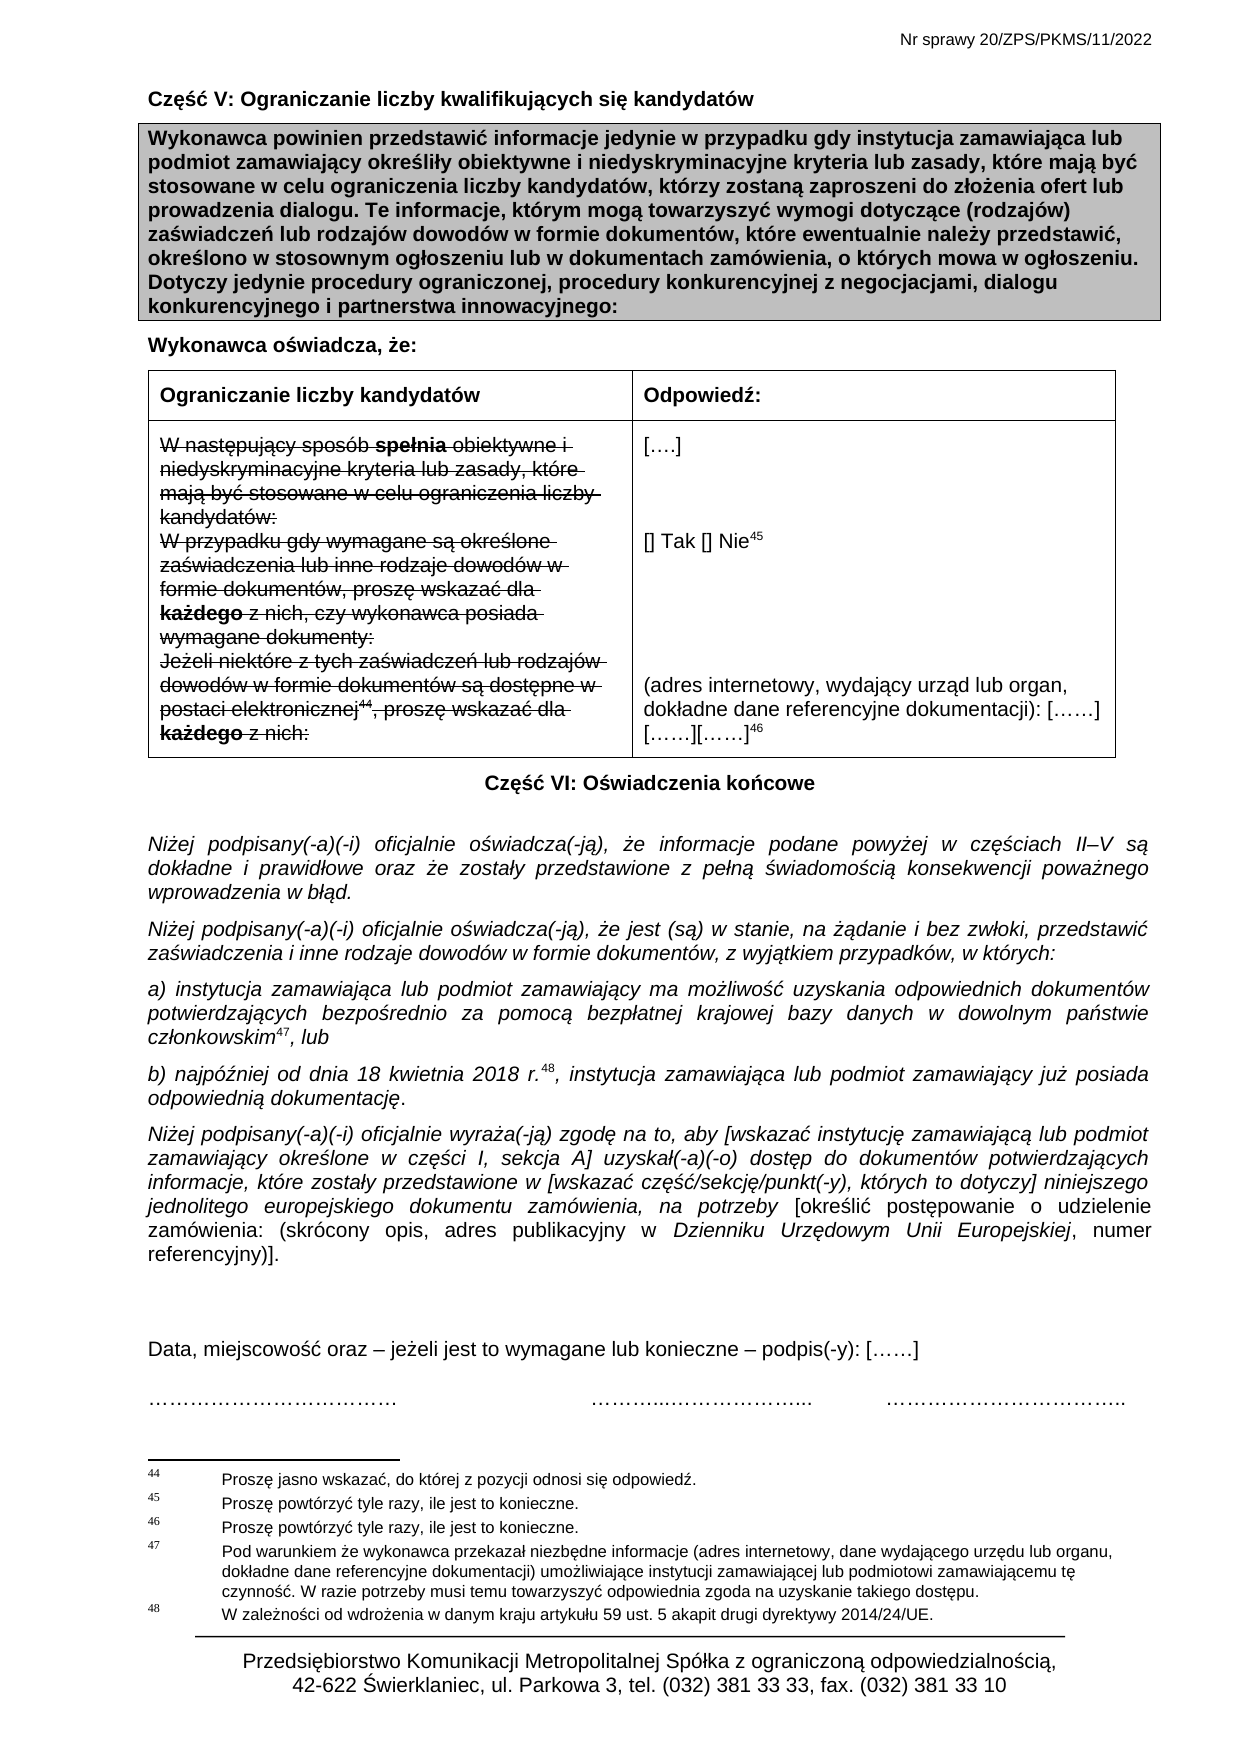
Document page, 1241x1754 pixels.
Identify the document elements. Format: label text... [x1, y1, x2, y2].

text Część V: Ograniczanie liczby kwalifikujących się kandydatów [148, 86, 1152, 110]
text Niżej podpisany(-a)(-i) oficjalnie oświadcza(-ją), że jest (są) w stanie, na żądanie i bez zwłoki, przedstawić zaświadczenia i inne rodzaje dowodów w formie dokumentów, z wyjątkiem przypadków, w których: [148, 917, 1152, 964]
text Data, miejscowość oraz – jeżeli jest to wymagane lub konieczne – podpis(-y): [……] [148, 1337, 1152, 1361]
text Wykonawca powinien przedstawić informacje jedynie w przypadku gdy instytucja zamawiająca lub podmiot zamawiający określiły obiektywne i niedyskryminacyjne kryteria lub zasady, które mają być stosowane w celu ograniczenia liczby kandydatów, którzy zostaną zaproszeni do złożenia ofert lub prowadzenia dialogu. Te informacje, którym mogą towarzyszyć wymogi dotyczące (rodzajów) zaświadczeń lub rodzajów dowodów w formie dokumentów, które ewentualnie należy przedstawić, określono w stosownym ogłoszeniu lub w dokumentach zamówienia, o których mowa w ogłoszeniu. Dotyczy jedynie procedury ograniczonej, procedury konkurencyjnej z negocjacjami, dialogu konkurencyjnego i partnerstwa innowacyjnego: [139, 124, 1160, 320]
text ……………………………… ………...………………... …………………………….. [148, 1386, 1152, 1409]
table_cell W następujący sposób spełnia obiektywne i niedyskryminacyjne kryteria lub zasady, które mają być stosowane w celu ograniczenia liczby kandydatów: W przypadku gdy wymagane są określone zaświadczenia lub inne rodzaje dowodów w formie dokumentów, proszę wskazać dla każdego z nich, czy wykonawca posiada wymagane dokumenty: Jeżeli niektóre z tych zaświadczeń lub rodzajów dowodów w formie dokumentów są dostępne w postaci elektronicznej, proszę wskazać dla każdego z nich: [149, 421, 632, 757]
text Wykonawca oświadcza, że: [148, 333, 1152, 357]
text a) instytucja zamawiająca lub podmiot zamawiający ma możliwość uzyskania odpowiednich dokumentów potwierdzających bezpośrednio za pomocą bezpłatnej krajowej bazy danych w dowolnym państwie członkowskim, lub [148, 977, 1152, 1049]
table_cell [….] [] Tak [] Nie (adres internetowy, wydający urząd lub organ, dokładne dane referencyjne dokumentacji): [……][……][……] [633, 421, 1115, 757]
text Niżej podpisany(-a)(-i) oficjalnie wyraża(-ją) zgodę na to, aby [wskazać instytucję zamawiającą lub podmiot zamawiający określone w części I, sekcja A] uzyskał(-a)(-o) dostęp do dokumentów potwierdzających informacje, które zostały przedstawione w [wskazać część/sekcję/punkt(-y), których to dotyczy] niniejszego jednolitego europejskiego dokumentu zamówienia, na potrzeby [określić postępowanie o udzielenie zamówienia: (skrócony opis, adres publikacyjny w Dzienniku Urzędowym Unii Europejskiej, numer referencyjny)]. [148, 1122, 1152, 1266]
text Niżej podpisany(-a)(-i) oficjalnie oświadcza(-ją), że informacje podane powyżej w częściach II–V są dokładne i prawidłowe oraz że zostały przedstawione z pełną świadomością konsekwencji poważnego wprowadzenia w błąd. [148, 832, 1152, 904]
table_header Odpowiedź: [633, 371, 1115, 420]
text b) najpóźniej od dnia 18 kwietnia 2018 r., instytucja zamawiająca lub podmiot zamawiający już posiada odpowiednią dokumentację. [148, 1061, 1152, 1109]
text Część VI: Oświadczenia końcowe [148, 771, 1152, 795]
table_header Ograniczanie liczby kandydatów [149, 371, 632, 420]
